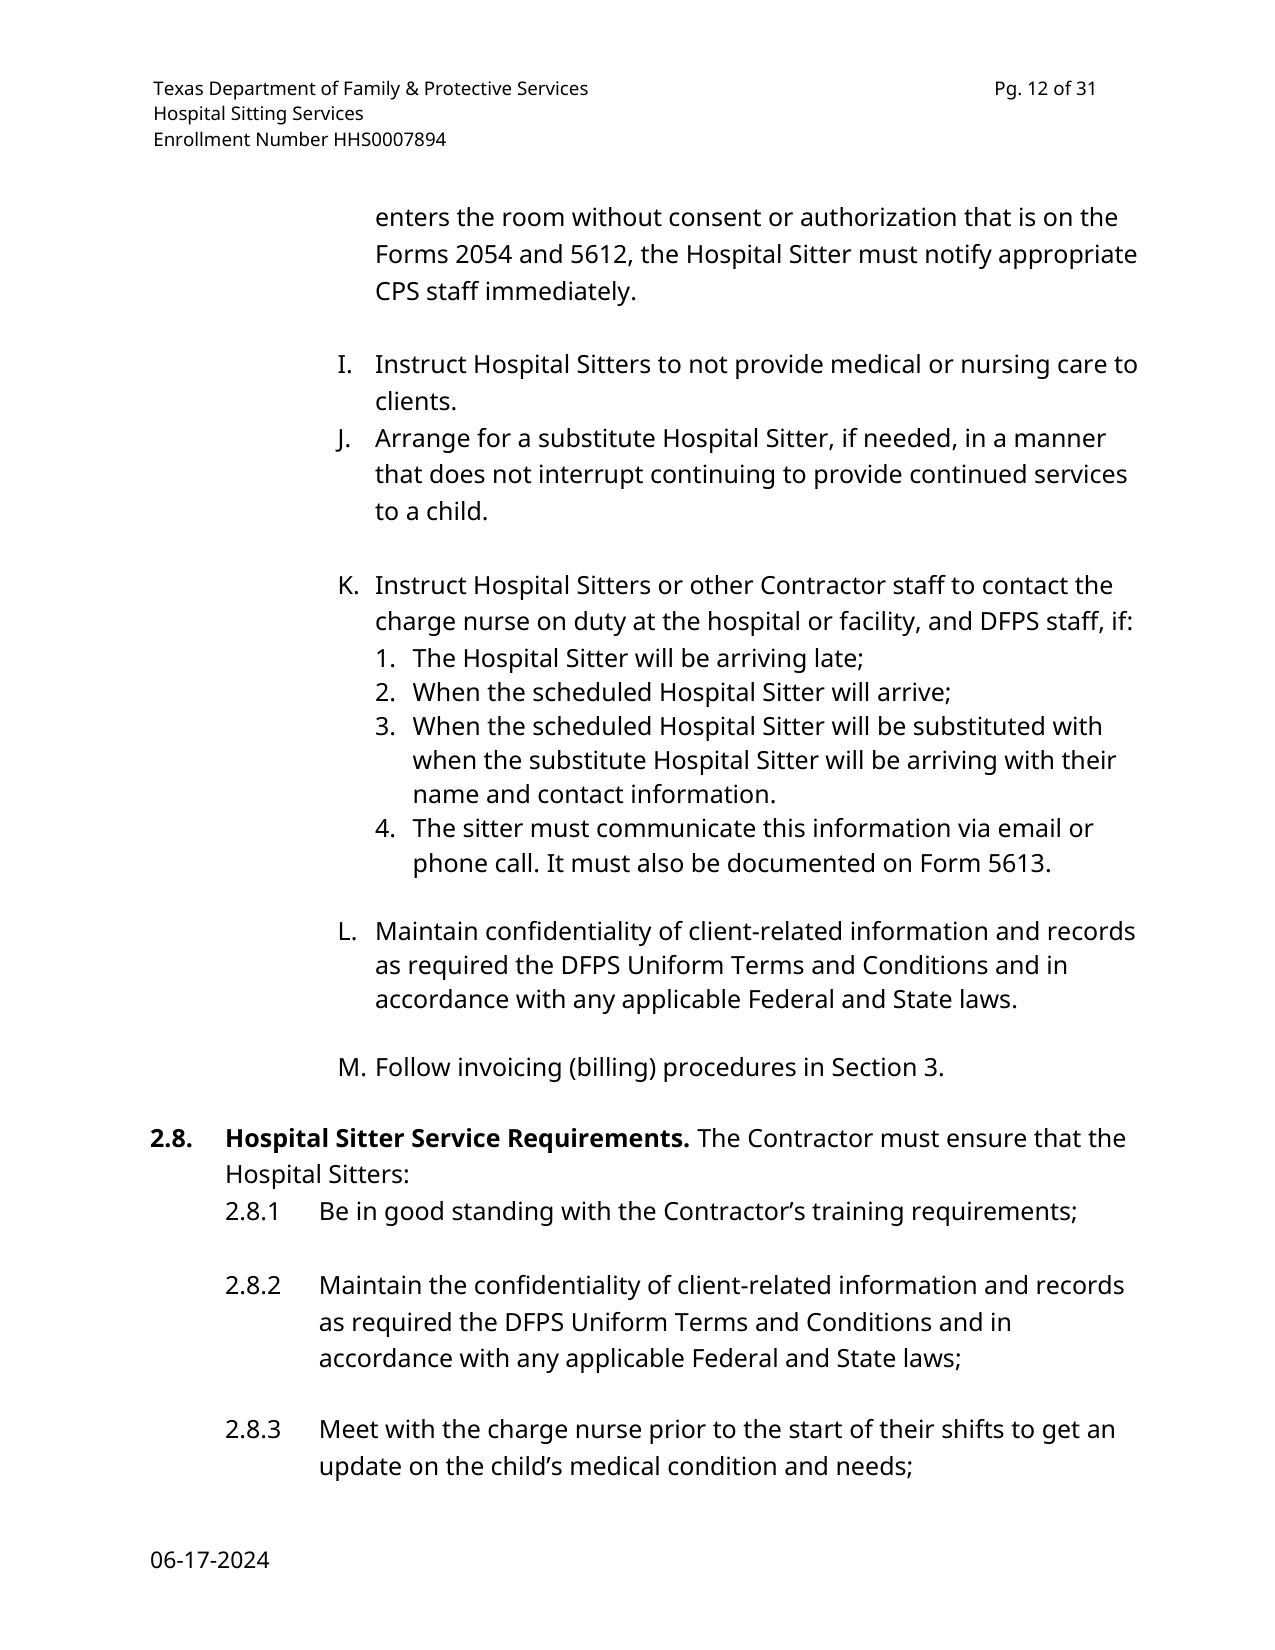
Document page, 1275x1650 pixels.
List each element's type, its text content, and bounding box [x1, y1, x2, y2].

list When the scheduled Hospital Sitter will be substituted with when the substitute Hospital Sitter will be arriving with their name and contact information. [375, 709, 1144, 811]
list Instruct Hospital Sitters or other Contractor staff to contact the charge nurse on duty at the hospital or facility, and DFPS staff, if: [337, 567, 1144, 638]
list Instruct Hospital Sitters to not provide medical or nursing care to clients. [337, 347, 1144, 417]
list Meet with the charge nurse prior to the start of their shifts to get an update on the child’s medical condition and needs; [225, 1412, 1144, 1482]
list Arrange for a substitute Hospital Sitter, if needed, in a manner that does not interrupt continuing to provide continued services to a child. [337, 420, 1144, 528]
list Maintain confidentiality of client-related information and records as required the DFPS Uniform Terms and Conditions and in accordance with any applicable Federal and State laws. [337, 913, 1144, 1016]
list Follow invoicing (billing) procedures in Section 3. [337, 1049, 1144, 1084]
list Maintain the confidentiality of client-related information and records as required the DFPS Uniform Terms and Conditions and in accordance with any applicable Federal and State laws; [225, 1267, 1144, 1375]
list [337, 199, 1144, 307]
list The Hospital Sitter will be arriving late; [375, 641, 1144, 675]
list The sitter must communicate this information via email or phone call. It must also be documented on Form 5613. [375, 811, 1144, 879]
list Be in good standing with the Contractor’s training requirements; [225, 1194, 1144, 1228]
list When the scheduled Hospital Sitter will arrive; [375, 675, 1144, 709]
list Hospital Sitter Service Requirements. The Contractor must ensure that the Hospital Sitters: [150, 1120, 1144, 1191]
